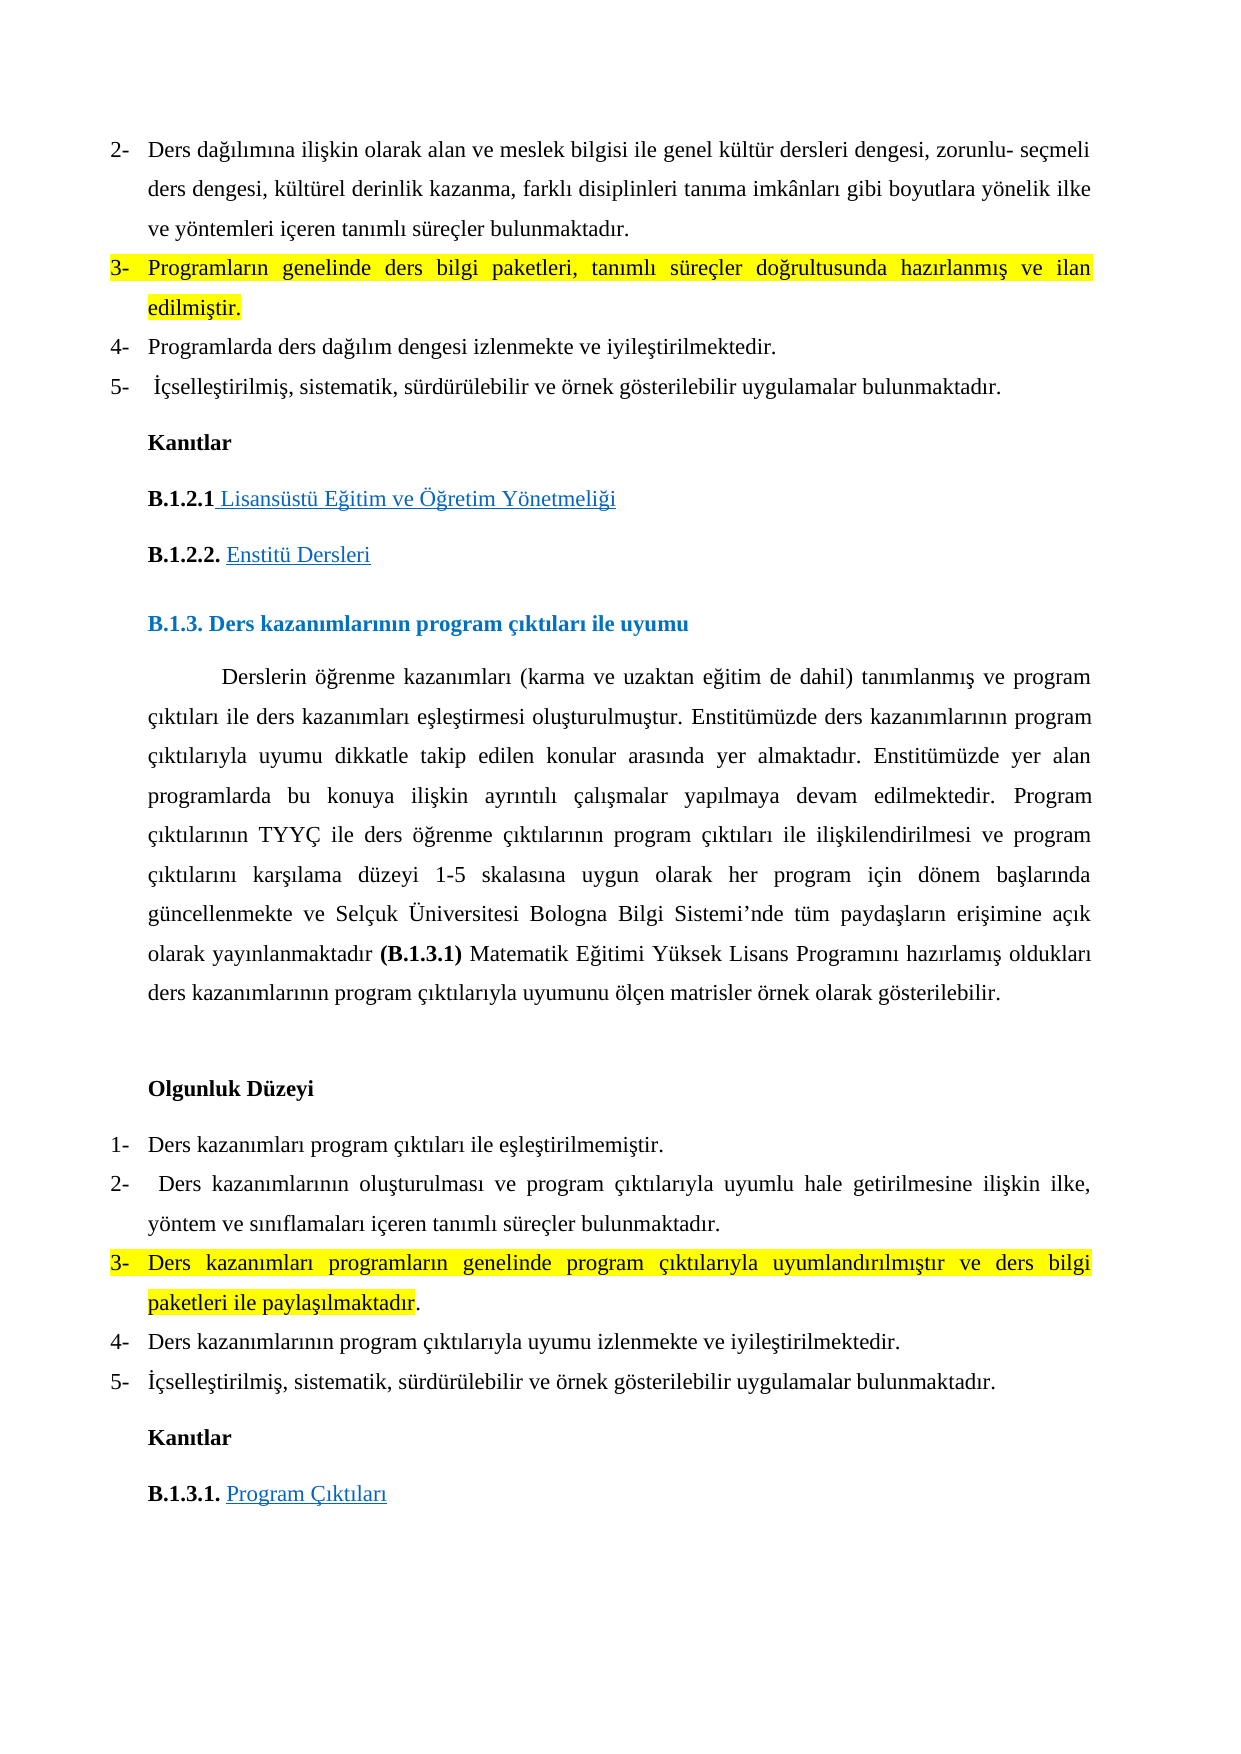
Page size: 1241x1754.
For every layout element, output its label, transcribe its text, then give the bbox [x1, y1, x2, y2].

list Programlarda ders dağılım dengesi izlenmekte ve iyileştirilmektedir. [110, 333, 1092, 359]
list Ders kazanımları program çıktıları ile eşleştirilmemiştir. [110, 1131, 1092, 1157]
list Ders dağılımına ilişkin olarak alan ve meslek bilgisi ile genel kültür dersleri dengesi, zorunlu- seçmeli ders dengesi, kültürel derinlik kazanma, farklı disiplinleri tanıma imkânları gibi boyutlara yönelik ilke ve yöntemleri içeren tanımlı süreçler bulunmaktadır. [110, 136, 1092, 241]
text Derslerin öğrenme kazanımları (karma ve uzaktan eğitim de dahil) tanımlanmış ve program çıktıları ile ders kazanımları eşleştirmesi oluşturulmuştur. Enstitümüzde ders kazanımlarının program çıktılarıyla uyumu dikkatle takip edilen konular arasında yer almaktadır. Enstitümüzde yer alan programlarda bu konuya ilişkin ayrıntılı çalışmalar yapılmaya devam edilmektedir. Program çıktılarının TYYÇ ile ders öğrenme çıktılarının program çıktıları ile ilişkilendirilmesi ve program çıktılarını karşılama düzeyi 1-5 skalasına uygun olarak her program için dönem başlarında güncellenmekte ve Selçuk Üniversitesi Bologna Bilgi Sistemi’nde tüm paydaşların erişimine açık olarak yayınlanmaktadır (B.1.3.1) Matematik Eğitimi Yüksek Lisans Programını hazırlamış oldukları ders kazanımlarının program çıktılarıyla uyumunu ölçen matrisler örnek olarak gösterilebilir. [148, 663, 1092, 1005]
list İçselleştirilmiş, sistematik, sürdürülebilir ve örnek gösterilebilir uygulamalar bulunmaktadır. [110, 1368, 1092, 1394]
text Kanıtlar [148, 429, 1092, 455]
text B.1.3.1. Program Çıktıları [148, 1480, 1092, 1506]
text Kanıtlar [148, 1424, 1092, 1450]
subtitle B.1.3. Ders kazanımlarının program çıktıları ile uyumu [148, 610, 1092, 636]
text B.1.2.1 Lisansüstü Eğitim ve Öğretim Yönetmeliği [148, 485, 1092, 511]
list İçselleştirilmiş, sistematik, sürdürülebilir ve örnek gösterilebilir uygulamalar bulunmaktadır. [110, 373, 1092, 399]
list Ders kazanımlarının oluşturulması ve program çıktılarıyla uyumlu hale getirilmesine ilişkin ilke, yöntem ve sınıflamaları içeren tanımlı süreçler bulunmaktadır. [110, 1170, 1092, 1236]
list Ders kazanımları programların genelinde program çıktılarıyla uyumlandırılmıştır ve ders bilgi paketleri ile paylaşılmaktadır. [110, 1276, 1092, 1315]
text Olgunluk Düzeyi [148, 1075, 1092, 1101]
text B.1.2.2. Enstitü Dersleri [148, 541, 1092, 567]
list Programların genelinde ders bilgi paketleri, tanımlı süreçler doğrultusunda hazırlanmış ve ilan edilmiştir. [110, 281, 1092, 320]
list Ders kazanımlarının program çıktılarıyla uyumu izlenmekte ve iyileştirilmektedir. [110, 1328, 1092, 1354]
